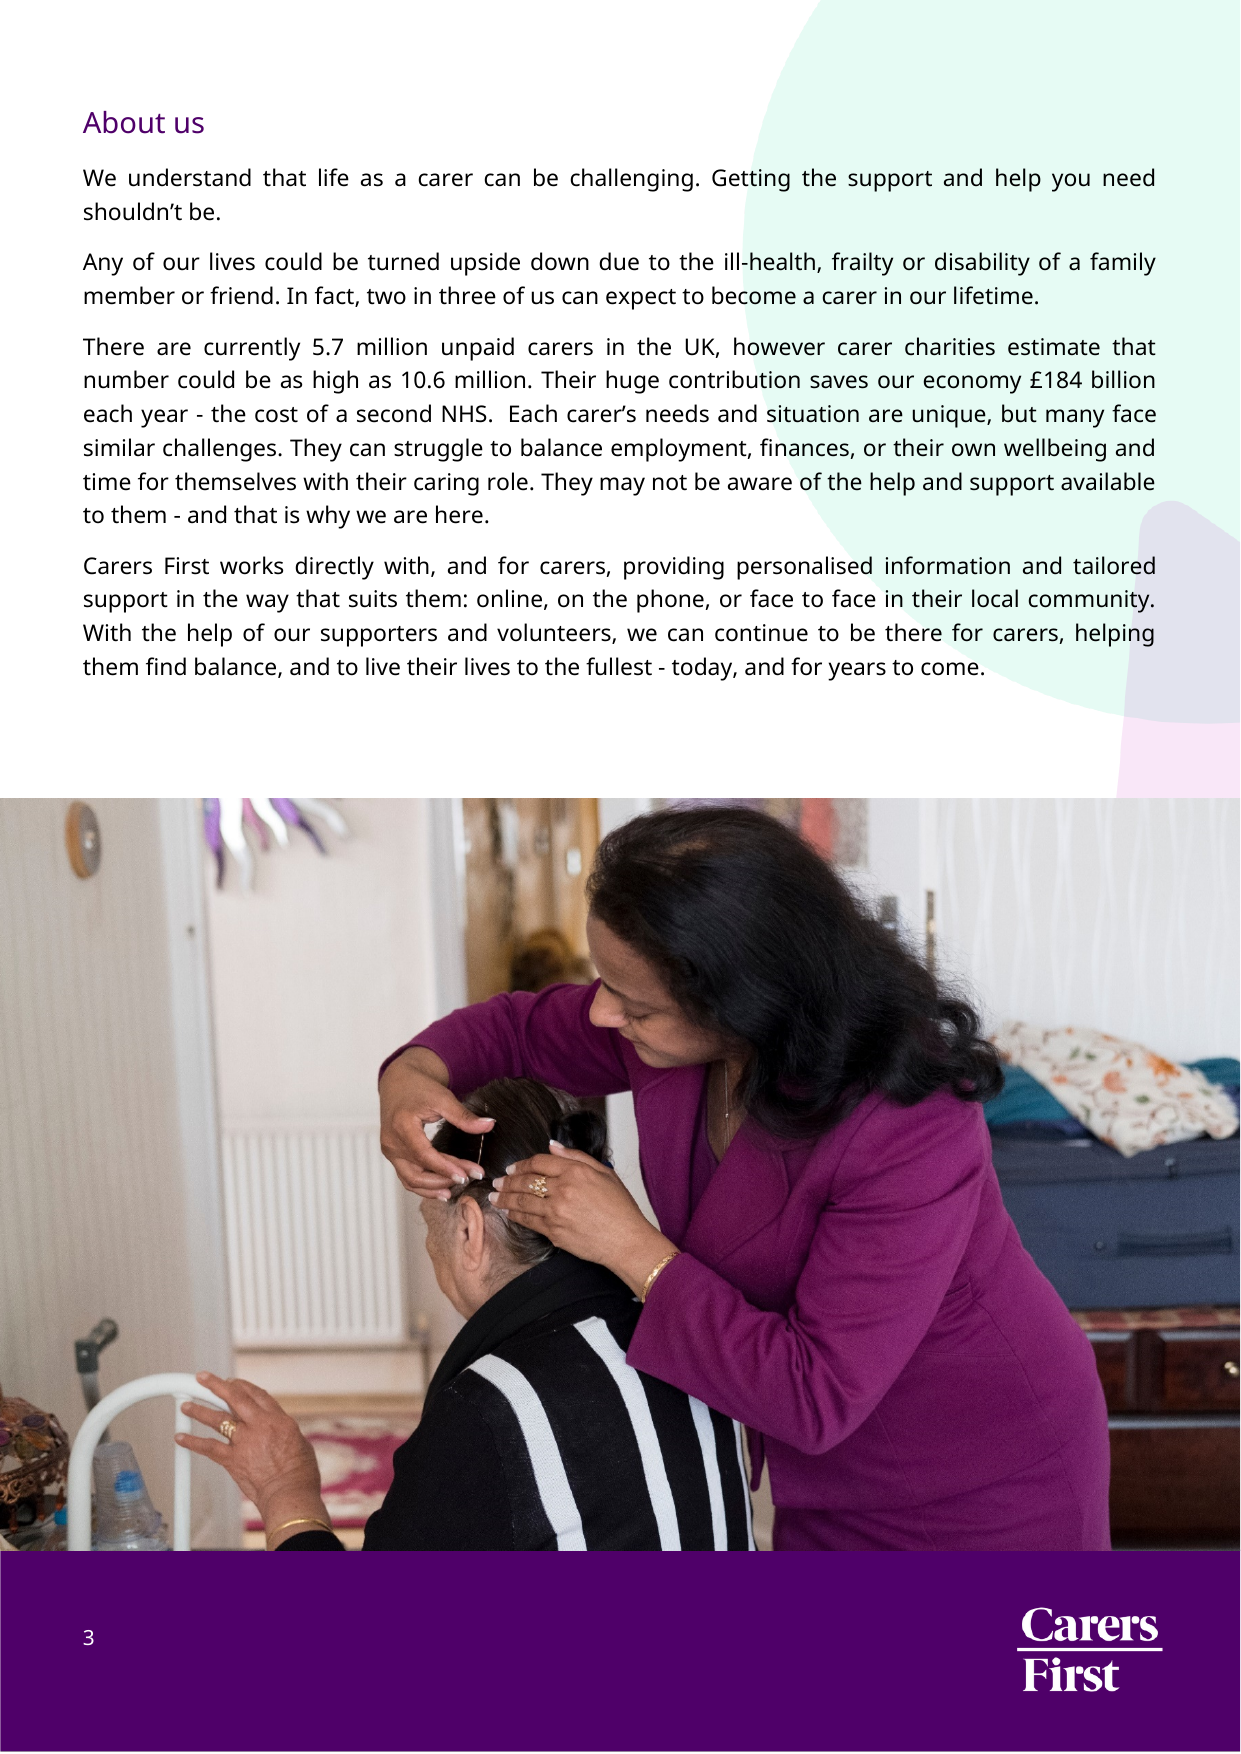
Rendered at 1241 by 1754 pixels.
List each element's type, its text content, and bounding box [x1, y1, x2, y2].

text There are currently 5.7 million unpaid carers in the UK, however carer charities estimate that number could be as high as 10.6 million. Their huge contribution saves our economy £184 billion each year - the cost of a second NHS. Each carer’s needs and situation are unique, but many face similar challenges. They can struggle to balance employment, finances, or their own wellbeing and time for themselves with their caring role. They may not be aware of the help and support available to them - and that is why we are here. [83, 330, 1157, 530]
picture [0, 0, 1241, 1752]
text We understand that life as a carer can be challenging. Getting the support and help you need shouldn’t be. [83, 162, 1157, 227]
text Carers First works directly with, and for carers, providing personalised information and tailored support in the way that suits them: online, on the phone, or face to face in their local community. With the help of our supporters and volunteers, we can continue to be there for carers, helping them find balance, and to live their lives to the fullest - today, and for years to come. [83, 549, 1157, 682]
text About us [83, 103, 1157, 142]
text Any of our lives could be turned upside down due to the ill-health, frailty or disability of a family member or friend. In fact, two in three of us can expect to become a carer in our lifetime. [83, 246, 1157, 311]
